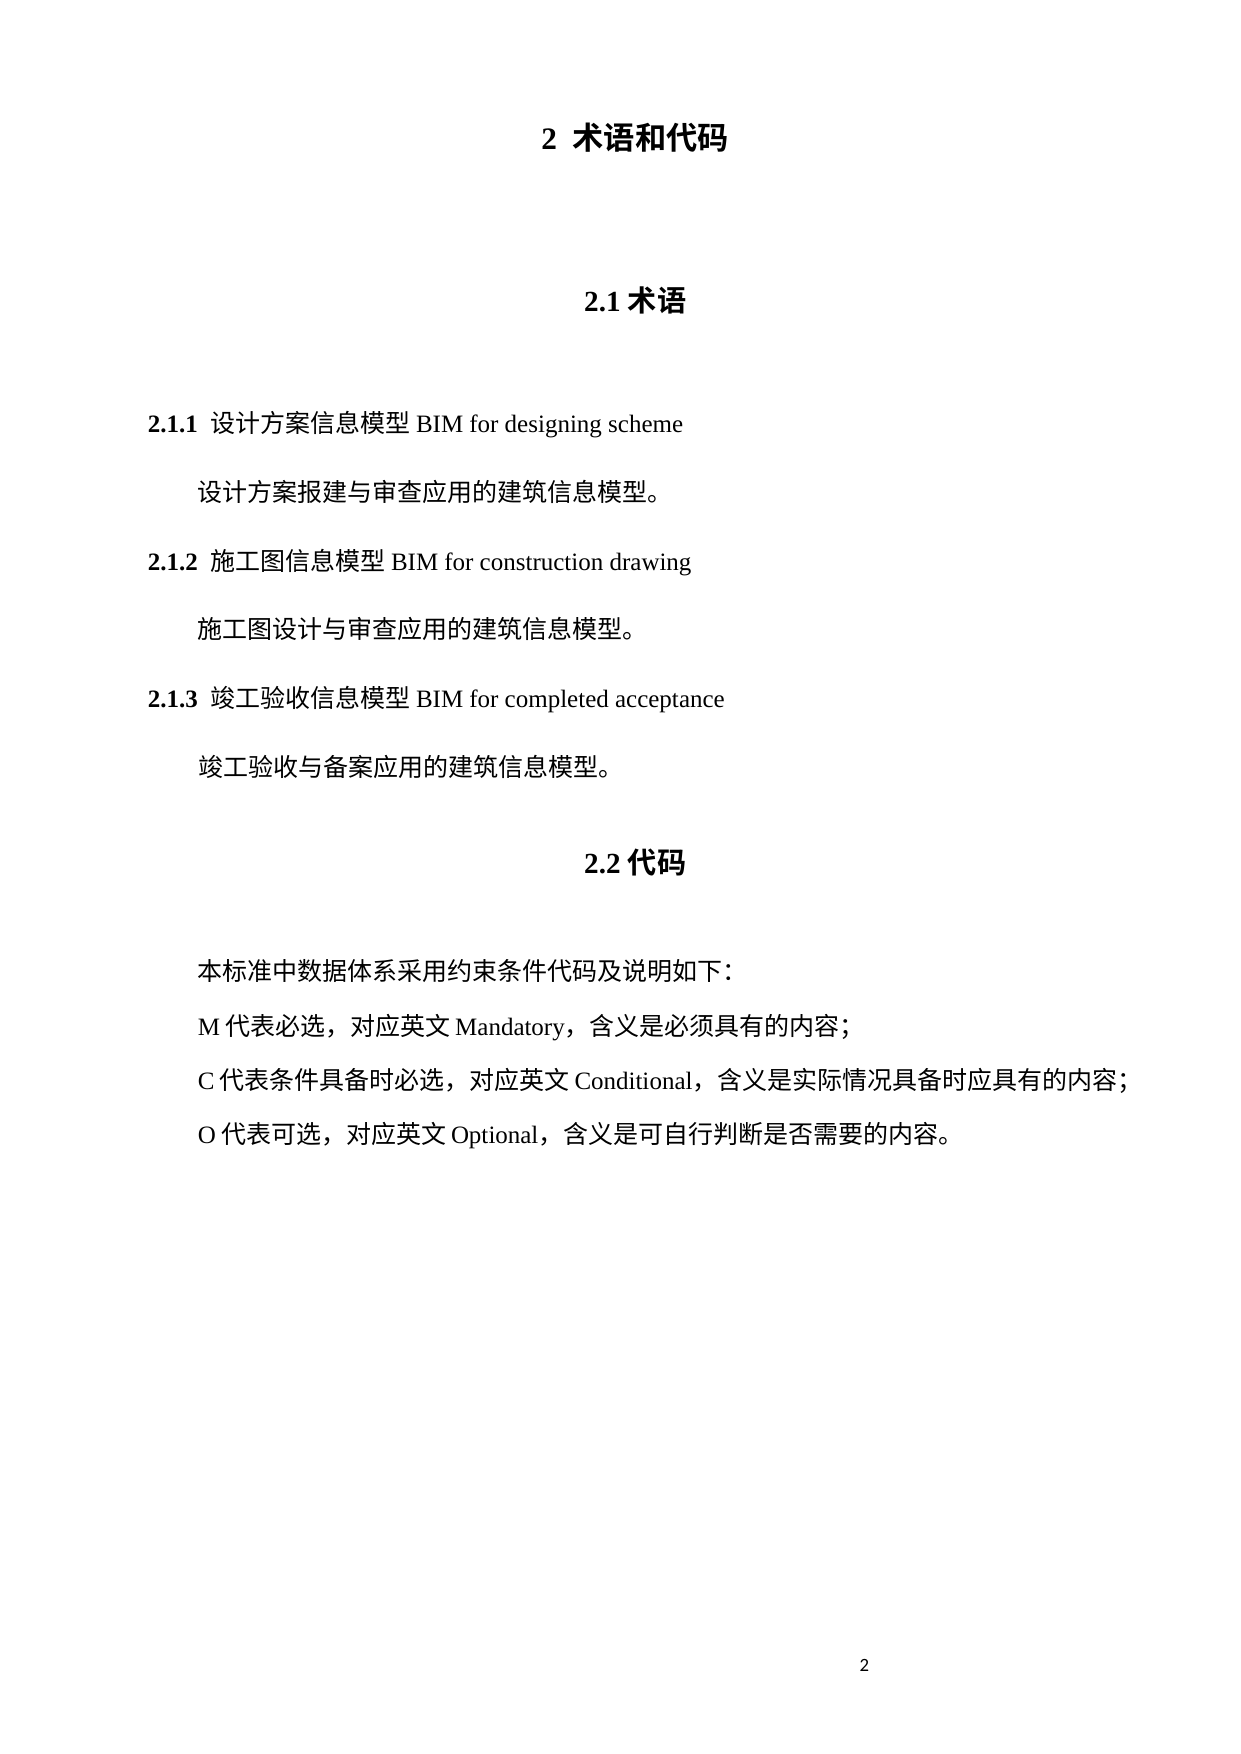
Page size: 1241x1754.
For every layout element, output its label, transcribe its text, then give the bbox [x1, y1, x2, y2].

text C代表条件具备时必选，对应英文Conditional，含义是实际情况具备时应具有的内容； [148, 1060, 1122, 1097]
text 竣工验收与备案应用的建筑信息模型。 [175, 747, 1124, 783]
list 术语和代码 [148, 103, 1122, 168]
text 施工图设计与审查应用的建筑信息模型。 [148, 610, 1122, 646]
list 设计方案信息模型 BIM for designing scheme [148, 389, 1122, 454]
list 代码 [148, 829, 1122, 894]
text M代表必选，对应英文Mandatory，含义是必须具有的内容； [148, 1006, 1122, 1042]
text O代表可选，对应英文Optional，含义是可自行判断是否需要的内容。 [148, 1115, 1122, 1151]
text 设计方案报建与审查应用的建筑信息模型。 [148, 472, 1122, 508]
list 竣工验收信息模型 BIM for completed acceptance [148, 664, 1122, 729]
list 术语 [148, 266, 1122, 331]
text 本标准中数据体系采用约束条件代码及说明如下： [148, 952, 1122, 988]
list 施工图信息模型 BIM for construction drawing [148, 527, 1122, 592]
